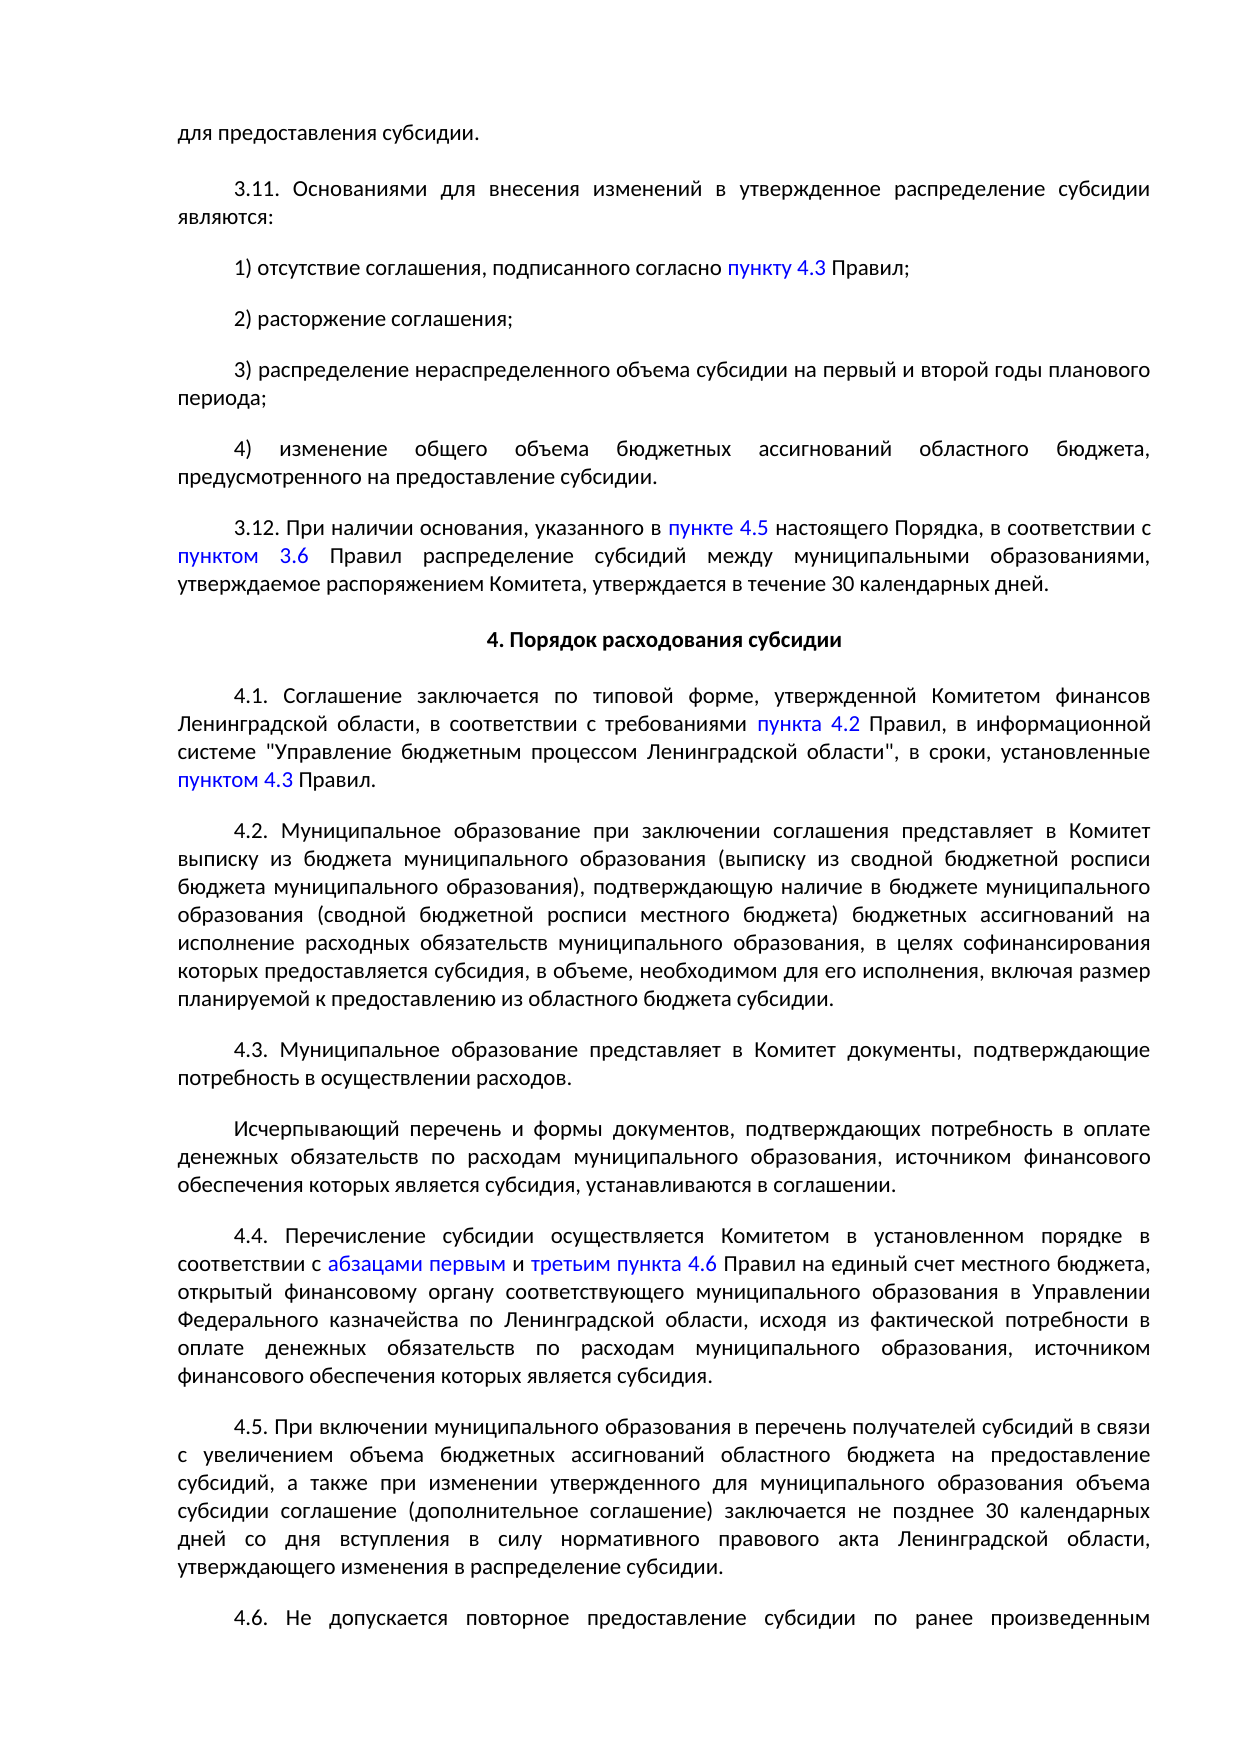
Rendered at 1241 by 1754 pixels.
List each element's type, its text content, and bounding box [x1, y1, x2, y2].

text 3) распределение нераспределенного объема субсидии на первый и второй годы планового периода; [177, 355, 1152, 411]
text 4.3. Муниципальное образование представляет в Комитет документы, подтверждающие потребность в осуществлении расходов. [177, 1035, 1152, 1091]
text 1) отсутствие соглашения, подписанного согласно пункту 4.3 Правил; [177, 253, 1152, 281]
text Исчерпывающий перечень и формы документов, подтверждающих потребность в оплате денежных обязательств по расходам муниципального образования, источником финансового обеспечения которых является субсидия, устанавливаются в соглашении. [177, 1114, 1152, 1198]
text 3.12. При наличии основания, указанного в пункте 4.5 настоящего Порядка, в соответствии с пунктом 3.6 Правил распределение субсидий между муниципальными образованиями, утверждаемое распоряжением Комитета, утверждается в течение 30 календарных дней. [177, 513, 1152, 597]
text 2) расторжение соглашения; [177, 304, 1152, 332]
title 4. Порядок расходования субсидии [177, 625, 1152, 653]
text 4.2. Муниципальное образование при заключении соглашения представляет в Комитет выписку из бюджета муниципального образования (выписку из сводной бюджетной росписи бюджета муниципального образования), подтверждающую наличие в бюджете муниципального образования (сводной бюджетной росписи местного бюджета) бюджетных ассигнований на исполнение расходных обязательств муниципального образования, в целях софинансирования которых предоставляется субсидия, в объеме, необходимом для его исполнения, включая размер планируемой к предоставлению из областного бюджета субсидии. [177, 816, 1152, 1012]
text 4.1. Соглашение заключается по типовой форме, утвержденной Комитетом финансов Ленинградской области, в соответствии с требованиями пункта 4.2 Правил, в информационной системе "Управление бюджетным процессом Ленинградской области", в сроки, установленные пунктом 4.3 Правил. [177, 681, 1152, 793]
text 4) изменение общего объема бюджетных ассигнований областного бюджета, предусмотренного на предоставление субсидии. [177, 434, 1152, 490]
text 3.11. Основаниями для внесения изменений в утвержденное распределение субсидии являются: [177, 174, 1152, 230]
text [177, 1603, 1152, 1631]
text 4.5. При включении муниципального образования в перечень получателей субсидий в связи с увеличением объема бюджетных ассигнований областного бюджета на предоставление субсидий, а также при изменении утвержденного для муниципального образования объема субсидии соглашение (дополнительное соглашение) заключается не позднее 30 календарных дней со дня вступления в силу нормативного правового акта Ленинградской области, утверждающего изменения в распределение субсидии. [177, 1412, 1152, 1580]
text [177, 118, 1152, 146]
text 4.4. Перечисление субсидии осуществляется Комитетом в установленном порядке в соответствии с абзацами первым и третьим пункта 4.6 Правил на единый счет местного бюджета, открытый финансовому органу соответствующего муниципального образования в Управлении Федерального казначейства по Ленинградской области, исходя из фактической потребности в оплате денежных обязательств по расходам муниципального образования, источником финансового обеспечения которых является субсидия. [177, 1221, 1152, 1389]
